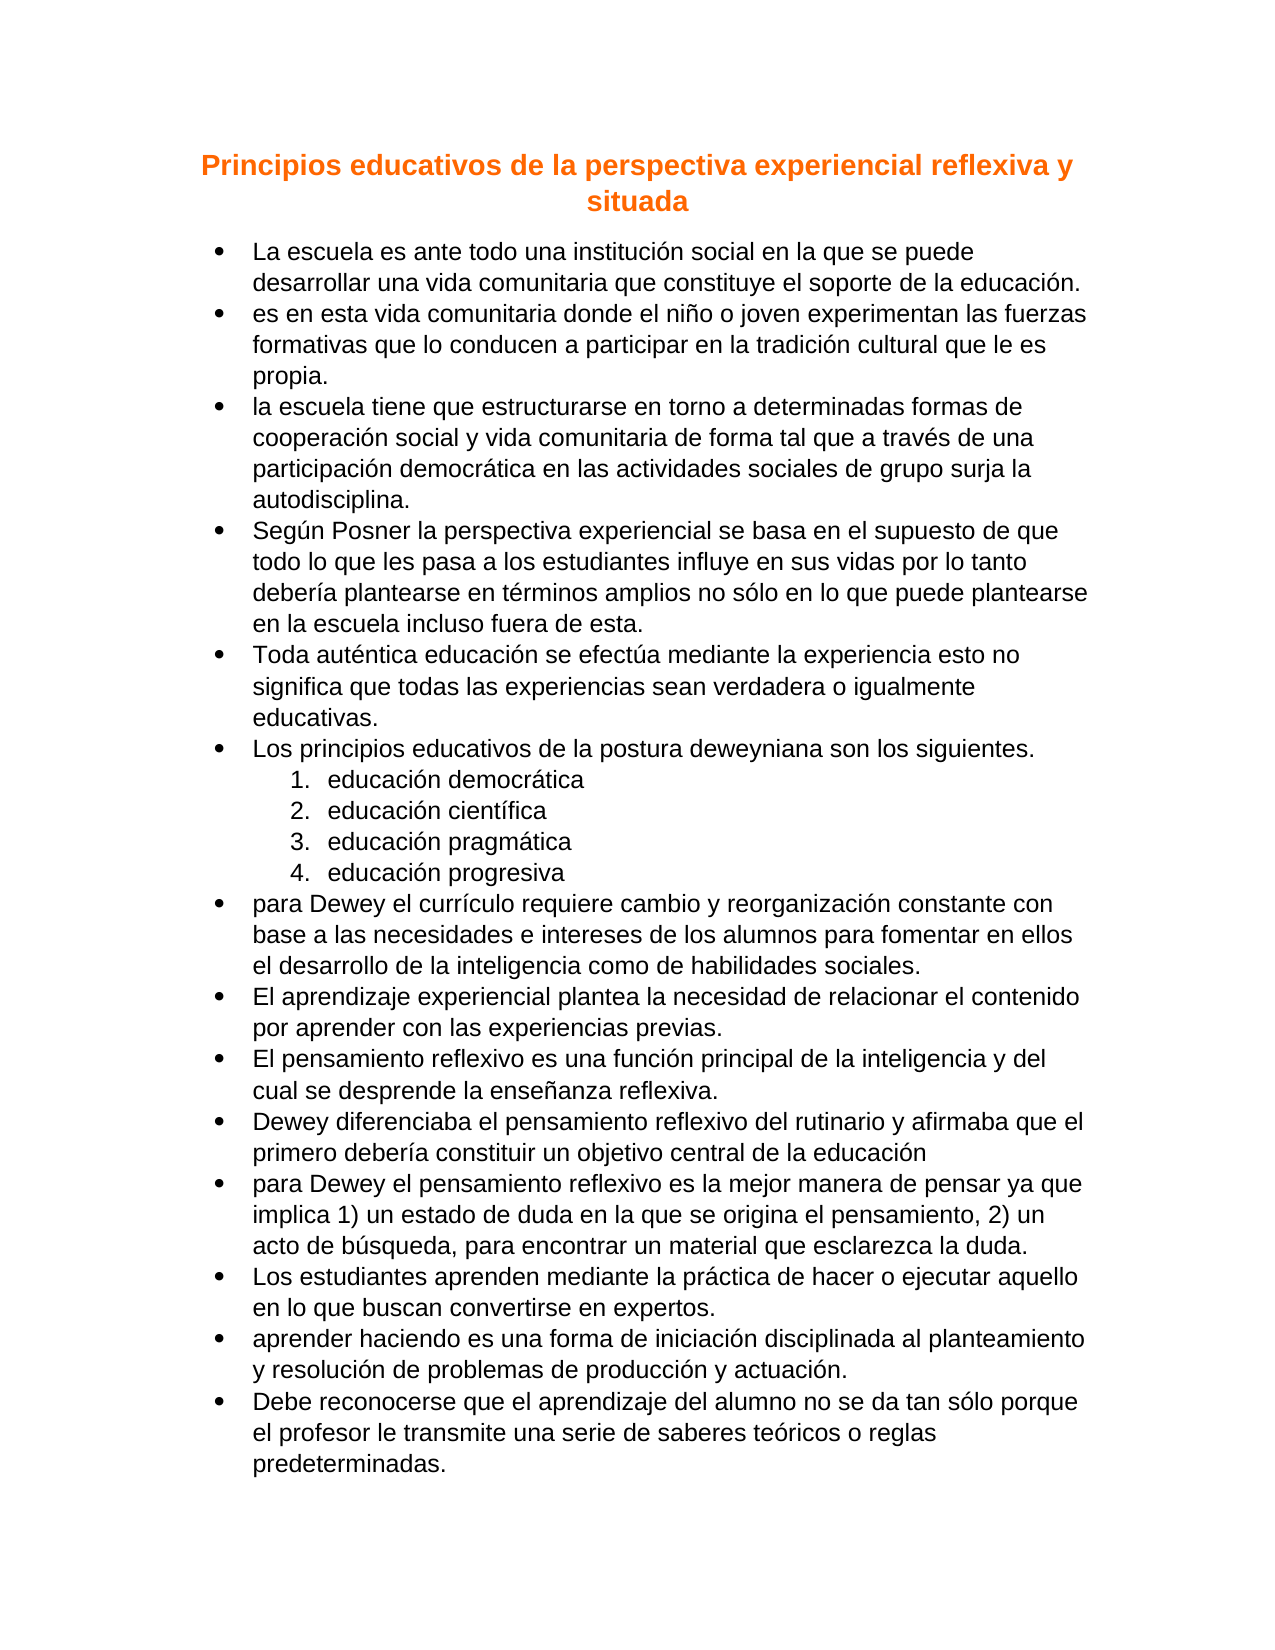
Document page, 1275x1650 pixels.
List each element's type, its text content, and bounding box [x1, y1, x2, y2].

list Dewey diferenciaba el pensamiento reflexivo del rutinario y afirmaba que el primero debería constituir un objetivo central de la educación [215, 1107, 1098, 1167]
list aprender haciendo es una forma de iniciación disciplinada al planteamiento y resolución de problemas de producción y actuación. [215, 1324, 1098, 1384]
list Debe reconocerse que el aprendizaje del alumno no se da tan sólo porque el profesor le transmite una serie de saberes teóricos o reglas predeterminadas. [215, 1386, 1098, 1477]
list es en esta vida comunitaria donde el niño o joven experimentan las fuerzas formativas que lo conducen a participar en la tradición cultural que le es propia. [215, 299, 1098, 390]
list educación progresiva [290, 858, 1098, 887]
list educación democrática [290, 765, 1098, 794]
list El aprendizaje experiencial plantea la necesidad de relacionar el contenido por aprender con las experiencias previas. [215, 982, 1098, 1042]
list educación pragmática [290, 827, 1098, 856]
list El pensamiento reflexivo es una función principal de la inteligencia y del cual se desprende la enseñanza reflexiva. [215, 1044, 1098, 1104]
list Los estudiantes aprenden mediante la práctica de hacer o ejecutar aquello en lo que buscan convertirse en expertos. [215, 1262, 1098, 1322]
list para Dewey el pensamiento reflexivo es la mejor manera de pensar ya que implica 1) un estado de duda en la que se origina el pensamiento, 2) un acto de búsqueda, para encontrar un material que esclarezca la duda. [215, 1169, 1098, 1260]
list La escuela es ante todo una institución social en la que se puede desarrollar una vida comunitaria que constituye el soporte de la educación. [215, 237, 1098, 296]
list la escuela tiene que estructurarse en torno a determinadas formas de cooperación social y vida comunitaria de forma tal que a través de una participación democrática en las actividades sociales de grupo surja la autodisciplina. [215, 392, 1098, 514]
list Toda auténtica educación se efectúa mediante la experiencia esto no significa que todas las experiencias sean verdadera o igualmente educativas. [215, 641, 1098, 731]
text Principios educativos de la perspectiva experiencial reflexiva y situada [177, 148, 1098, 217]
list Según Posner la perspectiva experiencial se basa en el supuesto de que todo lo que les pasa a los estudiantes influye en sus vidas por lo tanto debería plantearse en términos amplios no sólo en lo que puede plantearse en la escuela incluso fuera de esta. [215, 516, 1098, 638]
list Los principios educativos de la postura deweyniana son los siguientes. [215, 734, 1098, 763]
list educación científica [290, 796, 1098, 825]
list para Dewey el currículo requiere cambio y reorganización constante con base a las necesidades e intereses de los alumnos para fomentar en ellos el desarrollo de la inteligencia como de habilidades sociales. [215, 889, 1098, 980]
